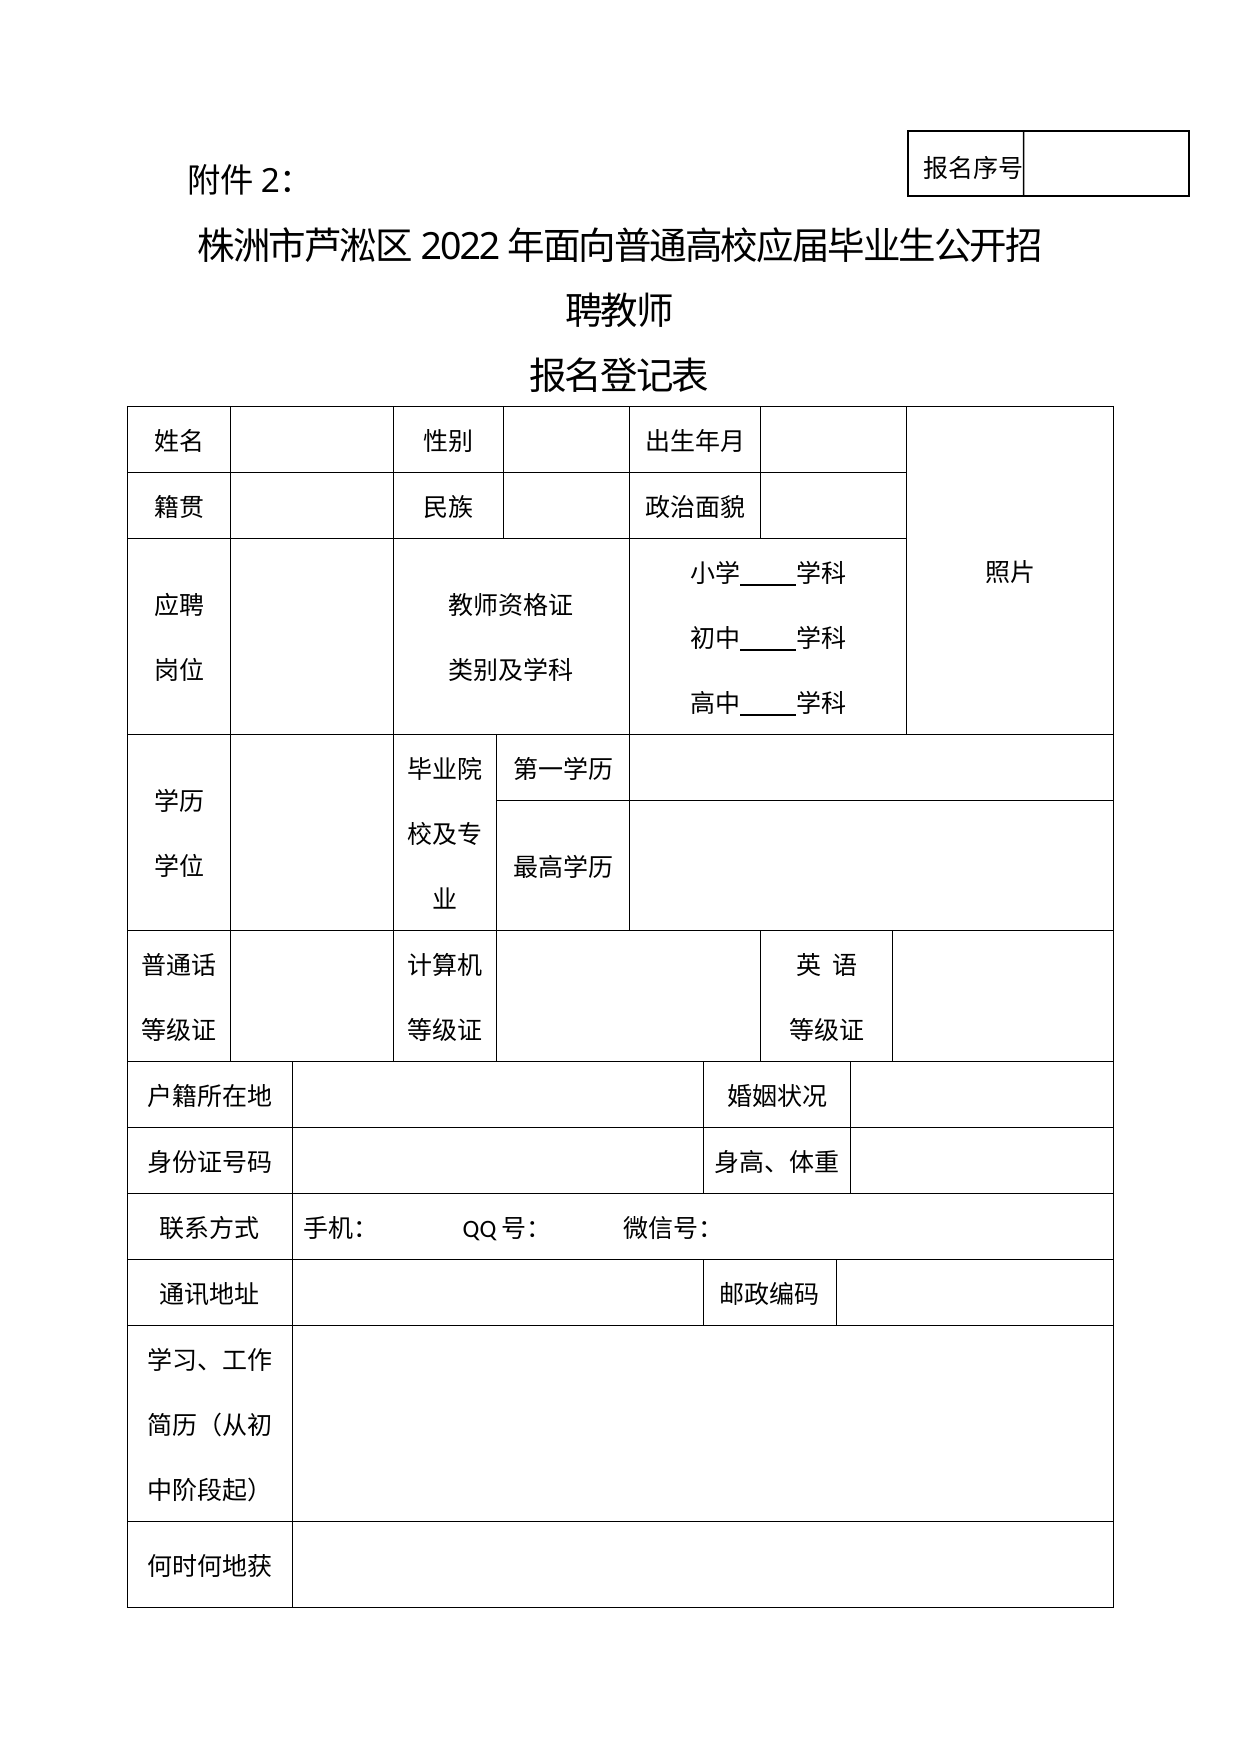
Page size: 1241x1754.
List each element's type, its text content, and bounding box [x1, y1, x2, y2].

table_cell 英 语 等级证 [761, 931, 892, 1061]
text 报名登记表 [187, 341, 1053, 406]
table_header [761, 407, 906, 472]
table_cell [630, 801, 1113, 930]
table_cell [837, 1260, 1113, 1325]
table_cell [293, 1062, 703, 1127]
table_header [504, 407, 629, 472]
table_cell 婚姻状况 [704, 1062, 850, 1127]
table_cell 政治面貌 [630, 473, 760, 538]
table_cell 身份证号码 [128, 1128, 292, 1193]
table_cell [851, 1062, 1113, 1127]
table_cell 普通话 等级证 [128, 931, 230, 1061]
text 附件2： [187, 146, 1053, 211]
table_cell 学历 学位 [128, 735, 230, 930]
table_cell 毕业院校及专业 [394, 735, 496, 930]
table_header 姓名 [128, 407, 230, 472]
table_cell 小学 学科 初中 学科 高中 学科 [630, 539, 906, 734]
table_cell 最高学历 [497, 801, 629, 930]
table_cell 民族 [394, 473, 503, 538]
table_cell [893, 931, 1113, 1061]
table_cell 联系方式 [128, 1194, 292, 1259]
table_cell 身高、体重 [704, 1128, 850, 1193]
table_cell [504, 473, 629, 538]
table_cell 籍贯 [128, 473, 230, 538]
table_cell [231, 539, 393, 734]
table_cell 通讯地址 [128, 1260, 292, 1325]
table_cell [761, 473, 906, 538]
table_cell [293, 1522, 1113, 1607]
text 株洲市芦淞区2022年面向普通高校应届毕业生公开招聘教师 [187, 211, 1053, 341]
table_cell [293, 1326, 1113, 1521]
table_header 性别 [394, 407, 503, 472]
table_cell 学习、工作 简历（从初中阶段起） [128, 1326, 292, 1521]
table_cell [231, 473, 393, 538]
table_cell 邮政编码 [704, 1260, 836, 1325]
table_cell [231, 931, 393, 1061]
table_cell [231, 735, 393, 930]
table_cell 教师资格证 类别及学科 [394, 539, 629, 734]
table_header 出生年月 [630, 407, 760, 472]
table_cell [293, 1128, 703, 1193]
table_cell 应聘 岗位 [128, 539, 230, 734]
table_header [231, 407, 393, 472]
table_cell [851, 1128, 1113, 1193]
table_cell 手机： QQ号： 微信号： [293, 1194, 1113, 1259]
table_header 照片 [907, 407, 1113, 734]
table_cell 户籍所在地 [128, 1062, 292, 1127]
table_cell [630, 735, 1113, 800]
table_cell 何时何地获何种奖励（院系级以上） [128, 1522, 292, 1607]
table_cell [497, 931, 760, 1061]
table_cell 计算机 等级证 [394, 931, 496, 1061]
table_cell [293, 1260, 703, 1325]
table_cell 第一学历 [497, 735, 629, 800]
